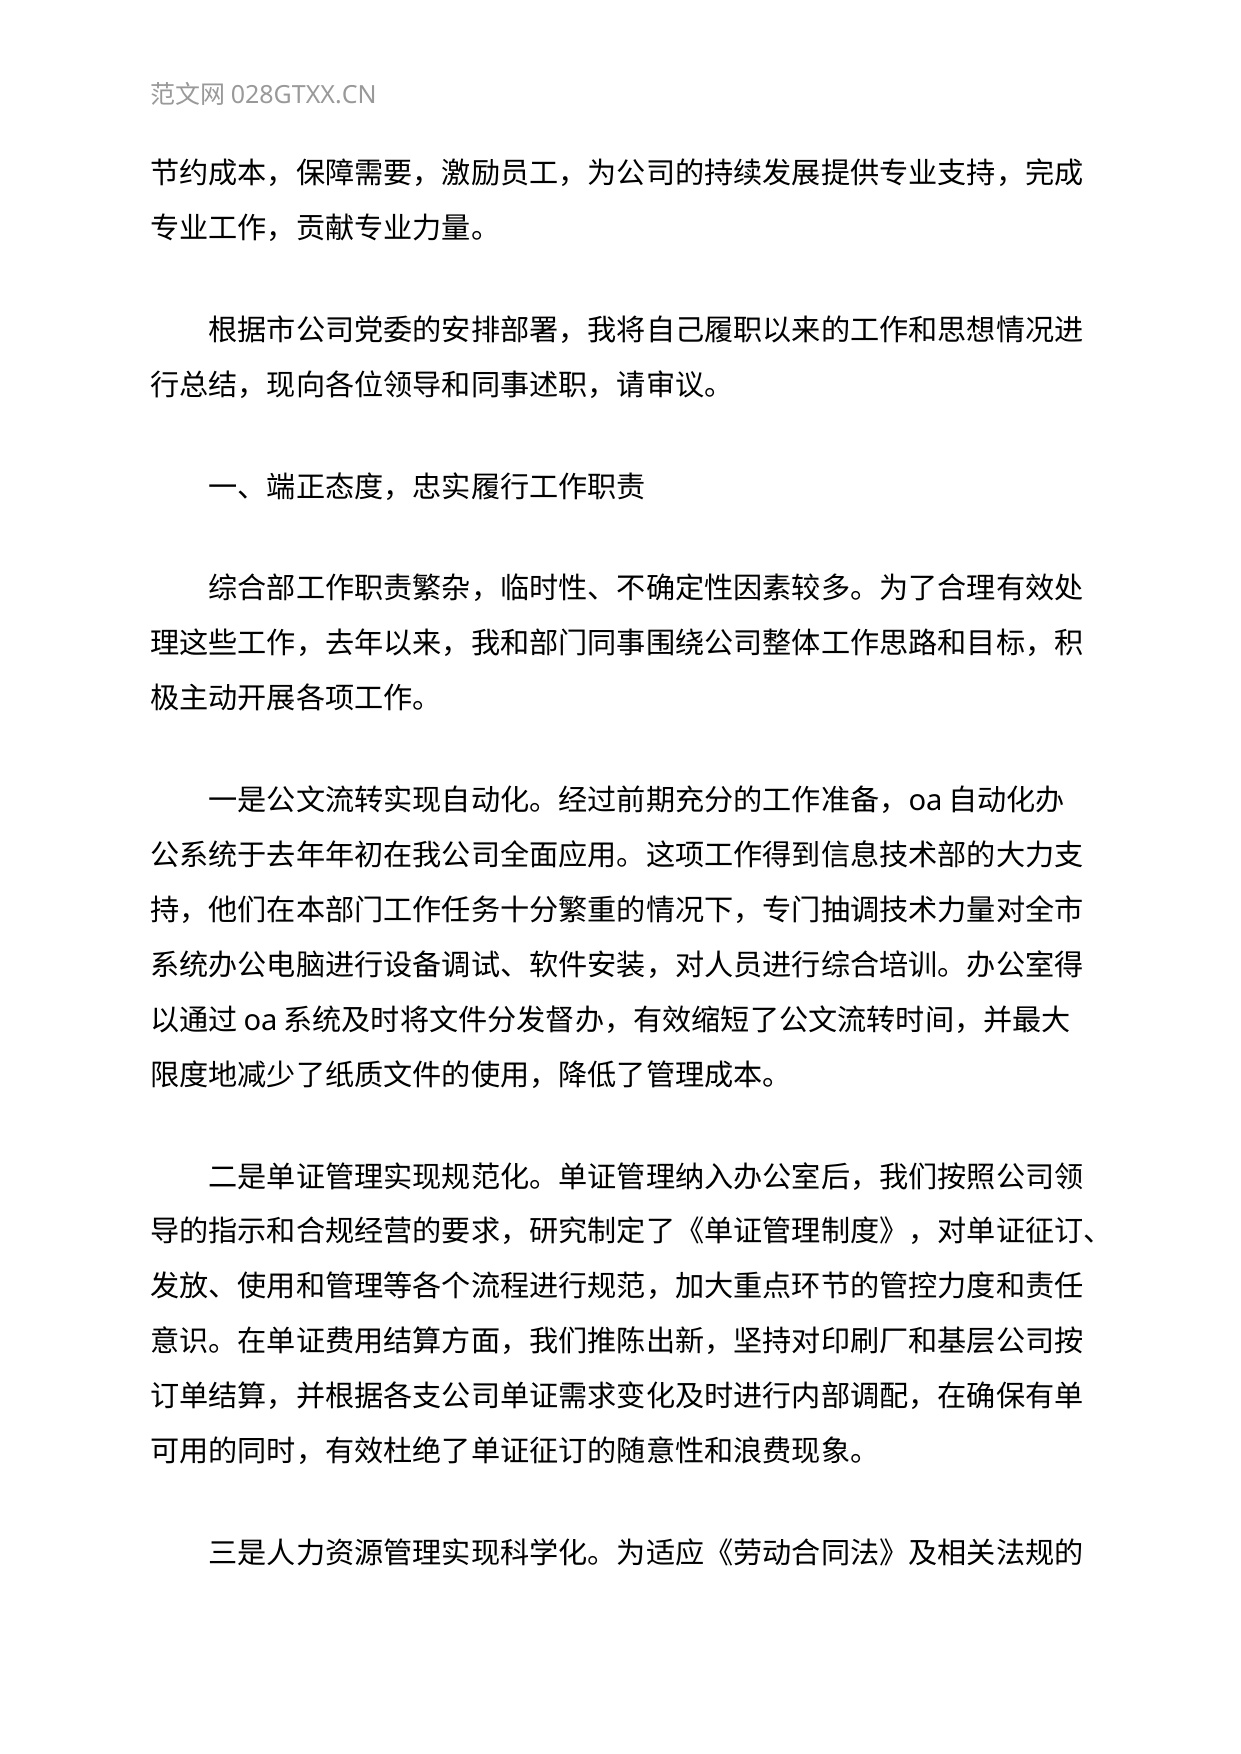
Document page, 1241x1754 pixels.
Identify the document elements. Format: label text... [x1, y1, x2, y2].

text 一是公文流转实现自动化。经过前期充分的工作准备，oa自动化办公系统于去年年初在我公司全面应用。这项工作得到信息技术部的大力支持，他们在本部门工作任务十分繁重的情况下，专门抽调技术力量对全市系统办公电脑进行设备调试、软件安装，对人员进行综合培训。办公室得以通过oa系统及时将文件分发督办，有效缩短了公文流转时间，并最大限度地减少了纸质文件的使用，降低了管理成本。 [150, 777, 1090, 1094]
text 根据市公司党委的安排部署，我将自己履职以来的工作和思想情况进行总结，现向各位领导和同事述职，请审议。 [150, 307, 1090, 404]
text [150, 150, 1090, 247]
text 一、端正态度，忠实履行工作职责 [150, 463, 1090, 506]
text 二是单证管理实现规范化。单证管理纳入办公室后，我们按照公司领导的指示和合规经营的要求，研究制定了《单证管理制度》，对单证征订、发放、使用和管理等各个流程进行规范，加大重点环节的管控力度和责任意识。在单证费用结算方面，我们推陈出新，坚持对印刷厂和基层公司按订单结算，并根据各支公司单证需求变化及时进行内部调配，在确保有单可用的同时，有效杜绝了单证征订的随意性和浪费现象。 [150, 1153, 1090, 1470]
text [150, 1529, 1090, 1572]
text 综合部工作职责繁杂，临时性、不确定性因素较多。为了合理有效处理这些工作，去年以来，我和部门同事围绕公司整体工作思路和目标，积极主动开展各项工作。 [150, 565, 1090, 717]
